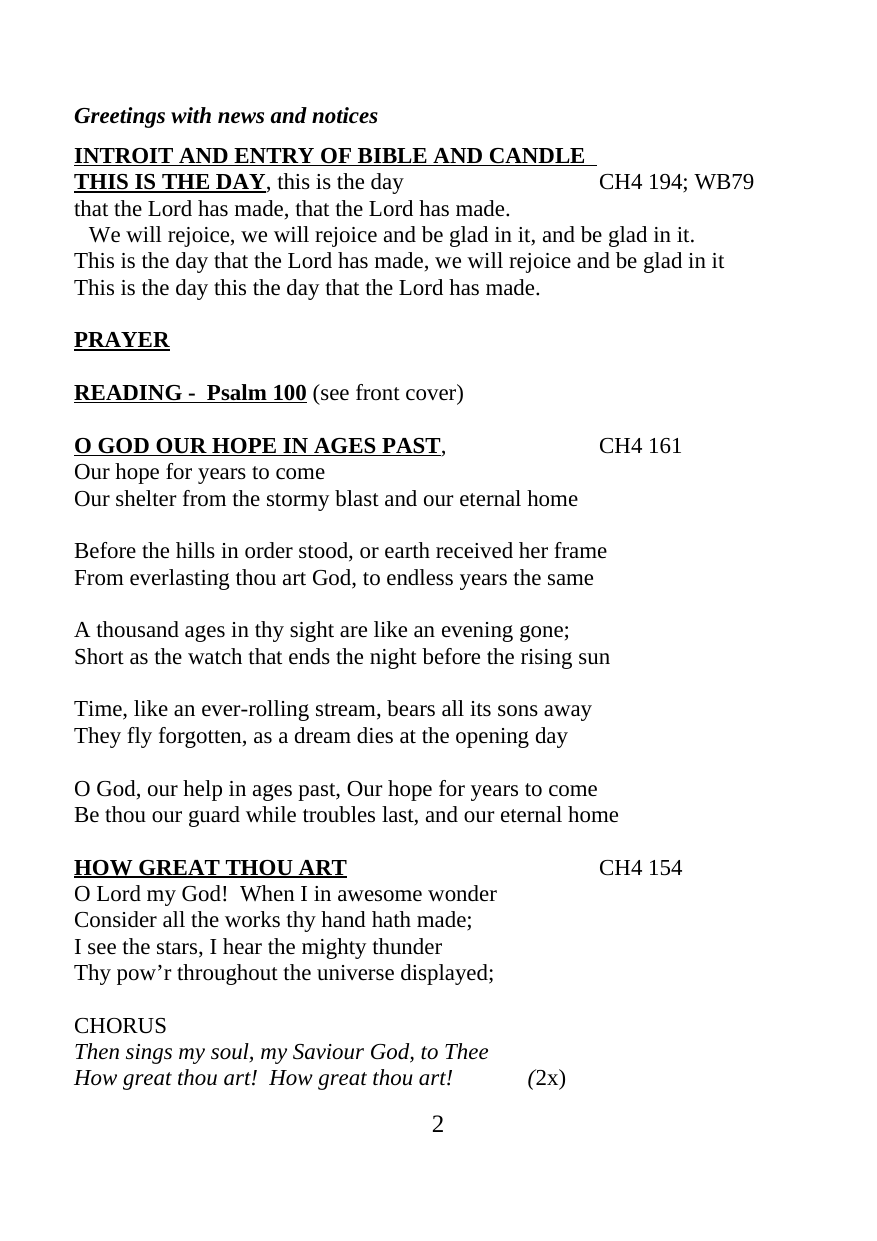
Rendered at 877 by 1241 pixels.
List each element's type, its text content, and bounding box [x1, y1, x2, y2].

text I see the stars, I hear the mighty thunder [74, 933, 802, 959]
subtitle Then sings my soul, my Saviour God, to Thee [74, 1038, 802, 1064]
text Thy pow’r throughout the universe displayed; [74, 959, 802, 985]
text THIS IS THE DAY, this is the day CH4 194; WB79 [74, 168, 802, 195]
text Greetings with news and notices [74, 103, 802, 129]
text This is the day this the day that the Lord has made. [74, 274, 802, 300]
text Be thou our guard while troubles last, and our eternal home [74, 801, 802, 827]
text How great thou art! How great thou art! (2x) [74, 1064, 802, 1091]
text This is the day that the Lord has made, we will rejoice and be glad in it [74, 247, 802, 274]
text Short as the watch that ends the night before the rising sun [74, 643, 802, 669]
text that the Lord has made, that the Lord has made. We will rejoice, we will rejoice and be glad in it, and be glad in it. [74, 195, 802, 247]
text A thousand ages in thy sight are like an evening gone; [74, 616, 802, 643]
text Time, like an ever-rolling stream, bears all its sons away [74, 696, 802, 722]
text From everlasting thou art God, to endless years the same [74, 564, 802, 590]
subtitle O Lord my God! When I in awesome wonder [74, 880, 802, 906]
text READING - Psalm 100 (see front cover) [74, 379, 802, 406]
text INTROIT AND ENTRY OF BIBLE AND CANDLE [74, 142, 802, 168]
text O GOD OUR HOPE IN AGES PAST, CH4 161 [74, 432, 802, 458]
text Our hope for years to come [74, 458, 802, 485]
subtitle HOW GREAT THOU ART CH4 154 [74, 854, 802, 880]
text O God, our help in ages past, Our hope for years to come [74, 774, 802, 801]
text They fly forgotten, as a dream dies at the opening day [74, 722, 802, 748]
text Consider all the works thy hand hath made; [74, 906, 802, 933]
text PRAYER [74, 327, 802, 353]
text Our shelter from the stormy blast and our eternal home [74, 485, 802, 511]
text CHORUS [74, 1012, 802, 1038]
text Before the hills in order stood, or earth received her frame [74, 537, 802, 564]
